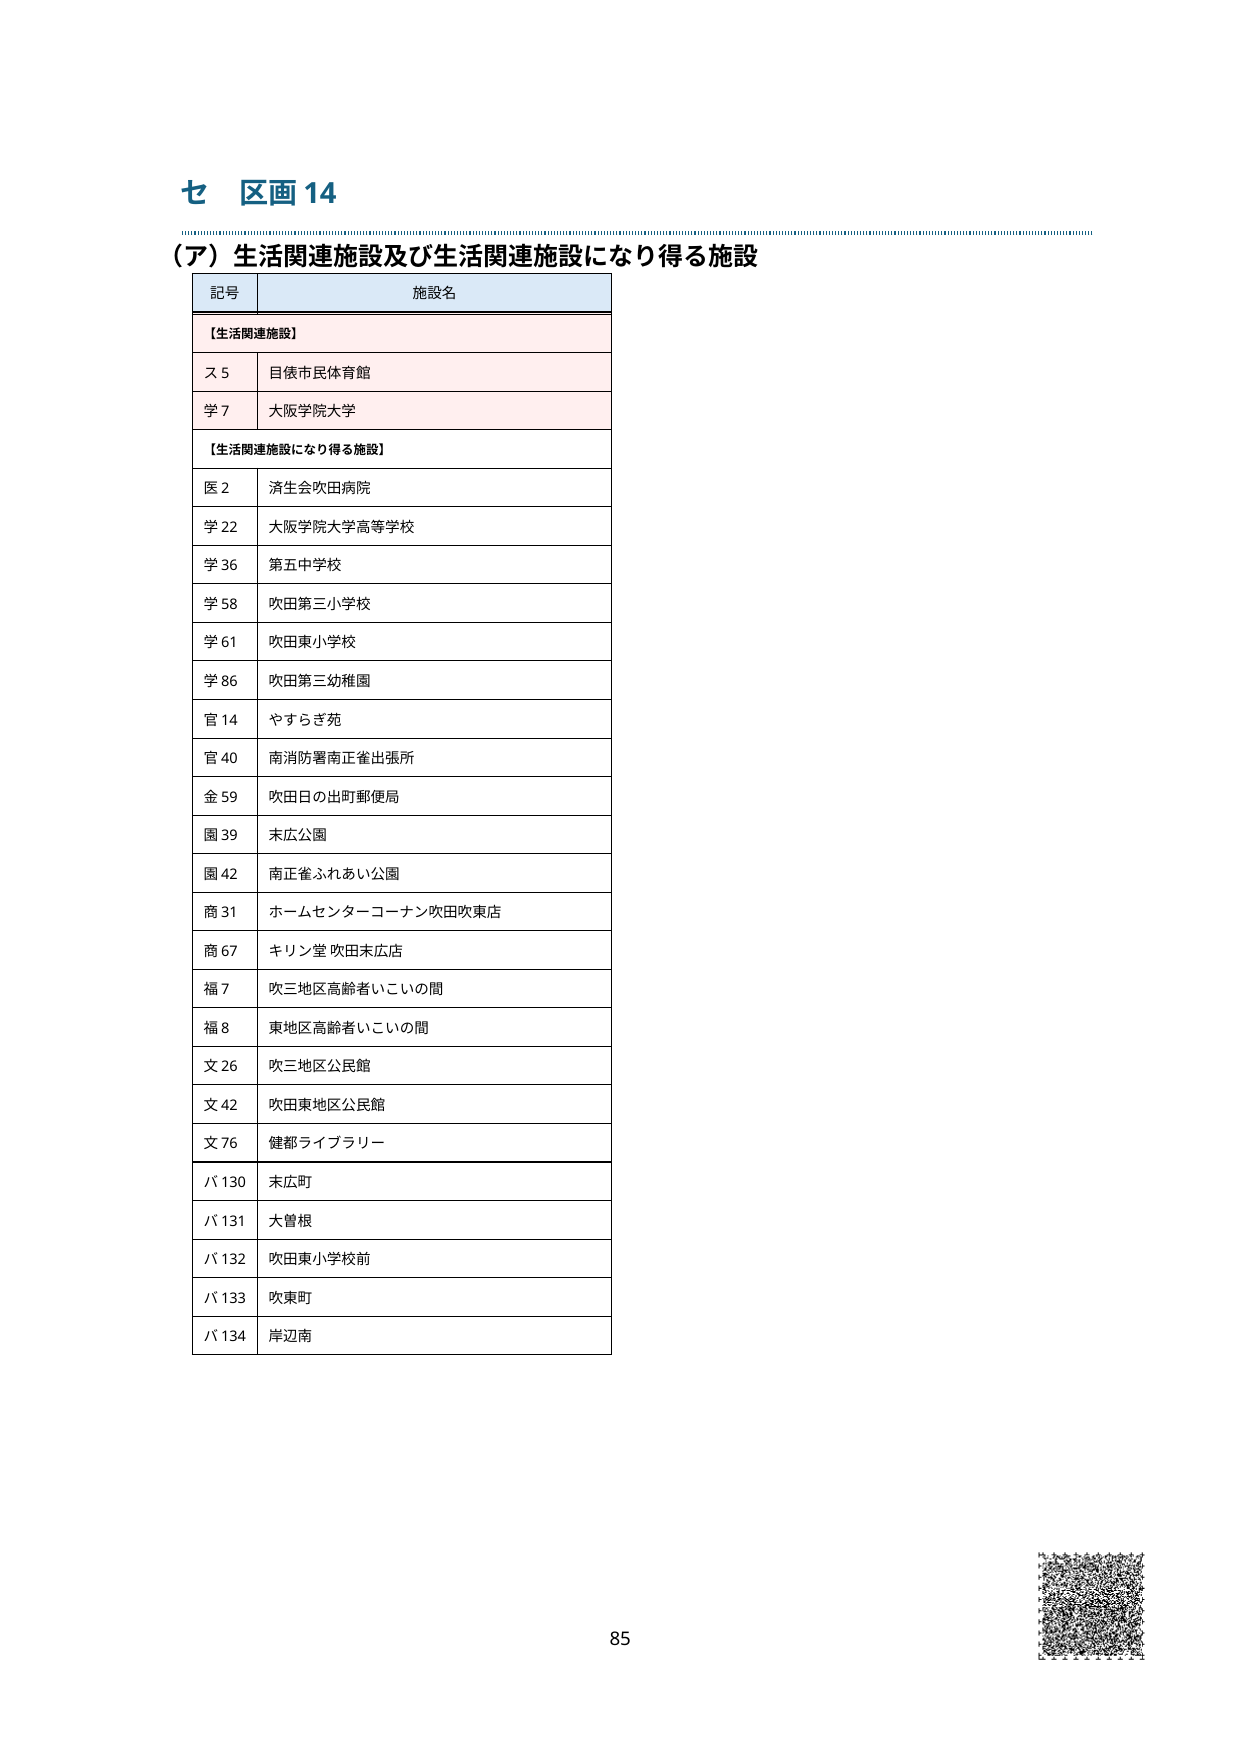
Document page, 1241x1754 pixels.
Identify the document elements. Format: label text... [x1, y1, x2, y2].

table_cell バ134 [193, 1317, 257, 1354]
table_cell バ133 [193, 1278, 257, 1316]
table_cell 商31 [193, 893, 257, 930]
table_cell 第五中学校 [258, 546, 611, 583]
table_cell 吹田日の出町郵便局 [258, 777, 611, 814]
table_cell 金59 [193, 777, 257, 814]
table_cell 文42 [193, 1085, 257, 1123]
table_cell 大阪学院大学高等学校 [258, 507, 611, 545]
subtitle セ 区画14 [181, 154, 1092, 235]
table_cell 吹三地区公民館 [258, 1047, 611, 1084]
table_cell 目俵市民体育館 [258, 353, 611, 391]
table_cell バ130 [193, 1163, 257, 1200]
table_cell キリン堂 吹田末広店 [258, 931, 611, 969]
table_cell 吹田東地区公民館 [258, 1085, 611, 1123]
table_header 記号 [193, 274, 257, 311]
table_cell 学86 [193, 661, 257, 699]
table_cell 済生会吹田病院 [258, 469, 611, 506]
table_cell 吹田第三小学校 [258, 584, 611, 622]
table_cell 福8 [193, 1008, 257, 1046]
table_cell 大曽根 [258, 1201, 611, 1238]
table_cell 福7 [193, 970, 257, 1007]
table_cell 健都ライブラリー [258, 1124, 611, 1161]
subtitle （ア）生活関連施設及び生活関連施設になり得る施設 [159, 235, 1092, 273]
table_cell 吹田第三幼稚園 [258, 661, 611, 699]
table_cell 官40 [193, 739, 257, 776]
picture [1038, 1552, 1145, 1660]
table_cell 医2 [193, 469, 257, 506]
table_cell 吹田東小学校前 [258, 1240, 611, 1277]
table_cell 文76 [193, 1124, 257, 1161]
table_cell 学61 [193, 623, 257, 660]
table_header 施設名 [258, 274, 611, 311]
table_cell 吹田東小学校 [258, 623, 611, 660]
table_cell ホームセンターコーナン吹田吹東店 [258, 893, 611, 930]
table_cell バ131 [193, 1201, 257, 1238]
table_cell 官14 [193, 700, 257, 737]
table_cell 大阪学院大学 [258, 392, 611, 429]
table_cell 学7 [193, 392, 257, 429]
table_cell 南正雀ふれあい公園 [258, 854, 611, 892]
table_cell バ132 [193, 1240, 257, 1277]
table_cell 南消防署南正雀出張所 [258, 739, 611, 776]
table_cell 東地区高齢者いこいの間 [258, 1008, 611, 1046]
table_cell 文26 [193, 1047, 257, 1084]
table_cell 園39 [193, 816, 257, 853]
table_cell 学22 [193, 507, 257, 545]
table_cell 学36 [193, 546, 257, 583]
table_cell 【生活関連施設】 [193, 315, 611, 352]
table_cell 岸辺南 [258, 1317, 611, 1354]
table_cell ス5 [193, 353, 257, 391]
table_cell 学58 [193, 584, 257, 622]
table_cell 吹三地区高齢者いこいの間 [258, 970, 611, 1007]
table_cell 末広公園 [258, 816, 611, 853]
table_cell 吹東町 [258, 1278, 611, 1316]
table_cell 園42 [193, 854, 257, 892]
table_cell 【生活関連施設になり得る施設】 [193, 430, 611, 468]
table_cell 商67 [193, 931, 257, 969]
table_cell 末広町 [258, 1163, 611, 1200]
table_cell やすらぎ苑 [258, 700, 611, 737]
